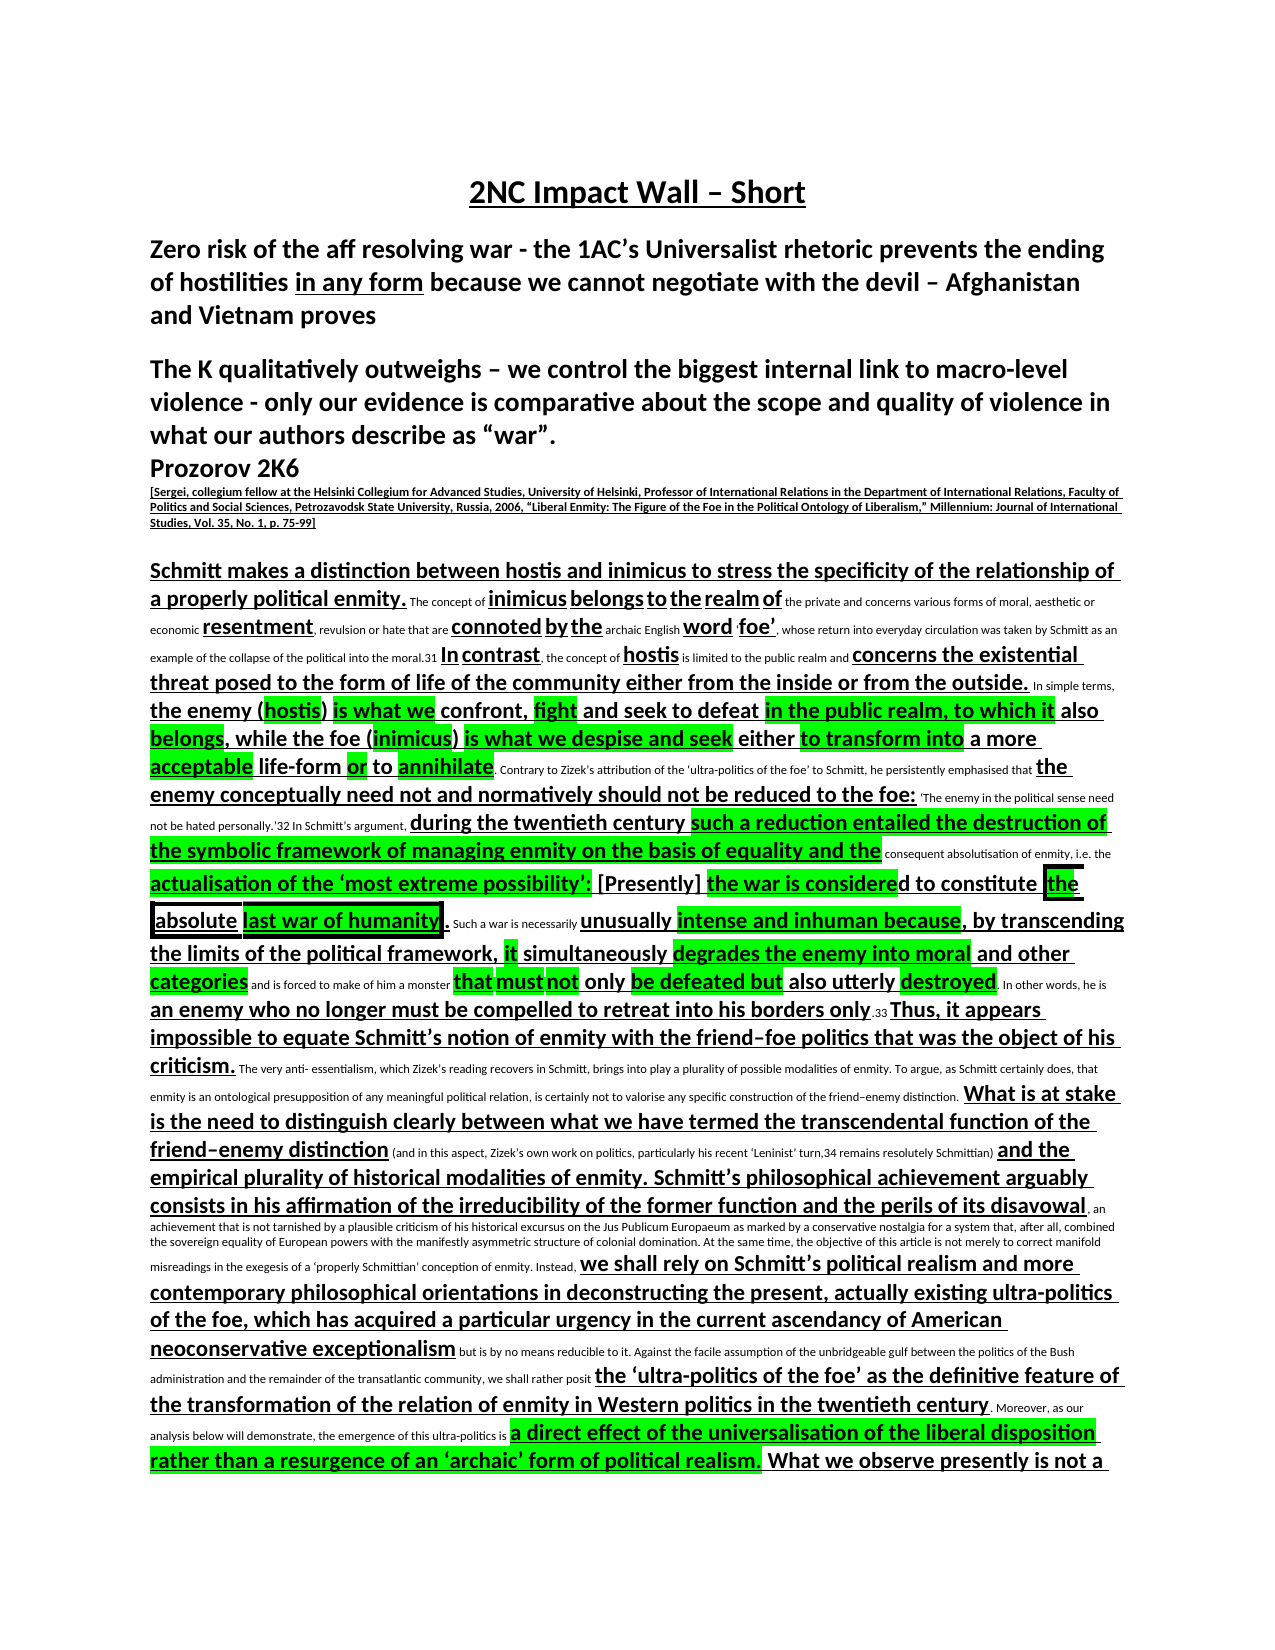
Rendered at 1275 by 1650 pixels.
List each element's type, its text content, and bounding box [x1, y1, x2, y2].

text [Sergei, collegium fellow at the Helsinki Collegium for Advanced Studies, University of Helsinki, Professor of International Relations in the Department of International Relations, Faculty of Politics and Social Sciences, Petrozavodsk State University, Russia, 2006, “Liberal Enmity: The Figure of the Foe in the Political Ontology of Liberalism,” Millennium: Journal of International Studies, Vol. 35, No. 1, p. 75-99] [150, 484, 1125, 530]
subtitle The K qualitatively outweighs – we control the biggest internal link to macro-level violence - only our evidence is comparative about the scope and quality of violence in what our authors describe as “war”. [150, 352, 1125, 451]
text Prozorov 2K6 [150, 451, 1125, 484]
subtitle Zero risk of the aff resolving war - the 1AC’s Universalist rhetoric prevents the ending of hostilities in any form because we cannot negotiate with the devil – Afghanistan and Vietnam proves [150, 232, 1125, 331]
subtitle 2NC Impact Wall – Short [150, 171, 1125, 212]
